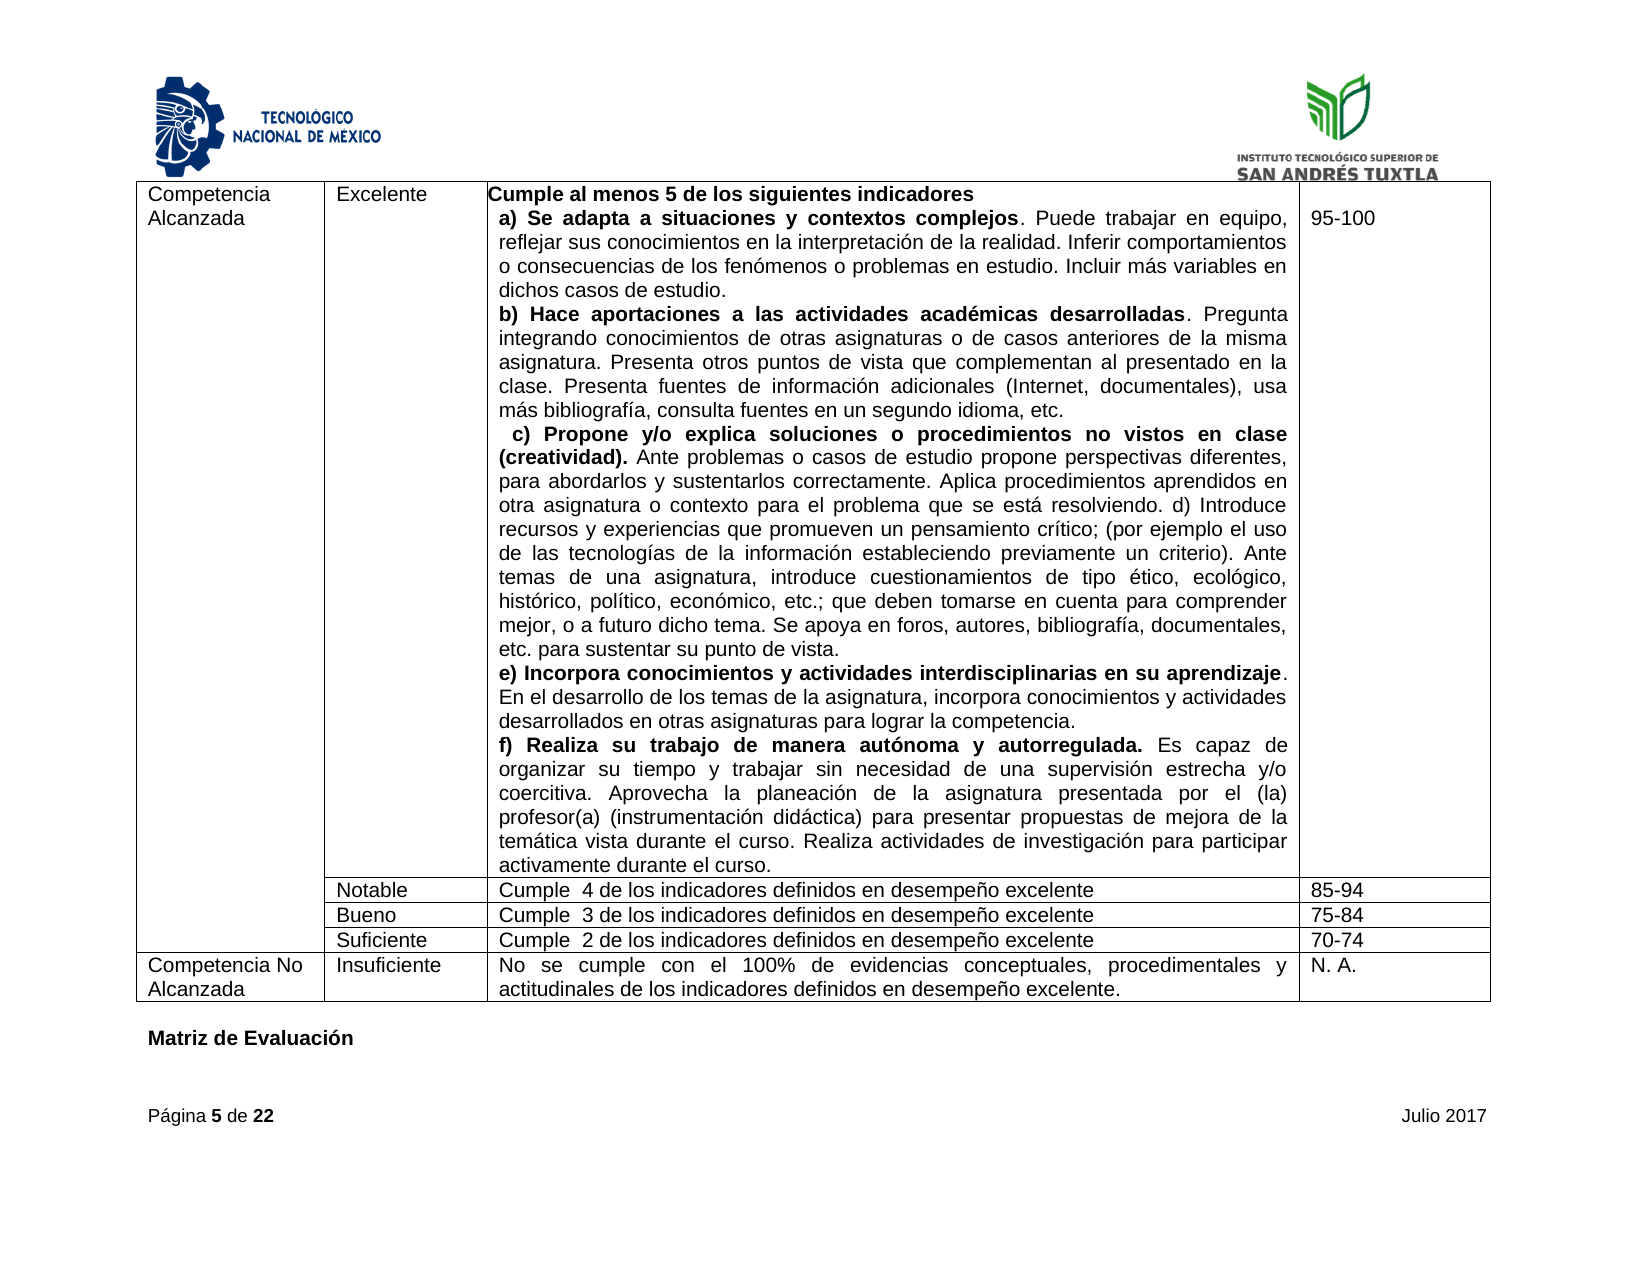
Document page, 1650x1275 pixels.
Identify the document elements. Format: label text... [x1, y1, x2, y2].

table_cell Insuficiente [325, 953, 487, 1001]
table_cell Competencia No Alcanzada [137, 953, 324, 1001]
table_cell Cumple al menos 5 de los siguientes indicadores a) Se adapta a situaciones y contextos complejos. Puede trabajar en equipo, reflejar sus conocimientos en la interpretación de la realidad. Inferir comportamientos o consecuencias de los fenómenos o problemas en estudio. Incluir más variables en dichos casos de estudio. b) Hace aportaciones a las actividades académicas desarrolladas. Pregunta integrando conocimientos de otras asignaturas o de casos anteriores de la misma asignatura. Presenta otros puntos de vista que complementan al presentado en la clase. Presenta fuentes de información adicionales (Internet, documentales), usa más bibliografía, consulta fuentes en un segundo idioma, etc. c) Propone y/o explica soluciones o procedimientos no vistos en clase (creatividad). Ante problemas o casos de estudio propone perspectivas diferentes, para abordarlos y sustentarlos correctamente. Aplica procedimientos aprendidos en otra asignatura o contexto para el problema que se está resolviendo. d) Introduce recursos y experiencias que promueven un pensamiento crítico; (por ejemplo el uso de las tecnologías de la información estableciendo previamente un criterio). Ante temas de una asignatura, introduce cuestionamientos de tipo ético, ecológico, histórico, político, económico, etc.; que deben tomarse en cuenta para comprender mejor, o a futuro dicho tema. Se apoya en foros, autores, bibliografía, documentales, etc. para sustentar su punto de vista. e) Incorpora conocimientos y actividades interdisciplinarias en su aprendizaje. En el desarrollo de los temas de la asignatura, incorpora conocimientos y actividades desarrollados en otras asignaturas para lograr la competencia. f) Realiza su trabajo de manera autónoma y autorregulada. Es capaz de organizar su tiempo y trabajar sin necesidad de una supervisión estrecha y/o coercitiva. Aprovecha la planeación de la asignatura presentada por el (la) profesor(a) (instrumentación didáctica) para presentar propuestas de mejora de la temática vista durante el curso. Realiza actividades de investigación para participar activamente durante el curso. [488, 182, 1299, 877]
text Matriz de Evaluación [148, 1026, 1502, 1049]
table_cell Excelente [325, 182, 487, 877]
table_cell 70-74 [1300, 928, 1490, 952]
table_cell Bueno [325, 903, 487, 927]
table_cell 85-94 [1300, 878, 1490, 902]
table_cell 75-84 [1300, 903, 1490, 927]
table_cell 95-100 [1300, 182, 1490, 877]
table_cell Notable [325, 878, 487, 902]
table_cell Suficiente [325, 928, 487, 952]
table_cell No se cumple con el 100% de evidencias conceptuales, procedimentales y actitudinales de los indicadores definidos en desempeño excelente. [488, 953, 1299, 1001]
table_cell N. A. [1300, 953, 1490, 1001]
table_cell Cumple 4 de los indicadores definidos en desempeño excelente [488, 878, 1299, 902]
table_cell Cumple 3 de los indicadores definidos en desempeño excelente [488, 903, 1299, 927]
table_cell Competencia Alcanzada [137, 182, 324, 952]
picture [147, 73, 1454, 181]
table_cell Cumple 2 de los indicadores definidos en desempeño excelente [488, 928, 1299, 952]
